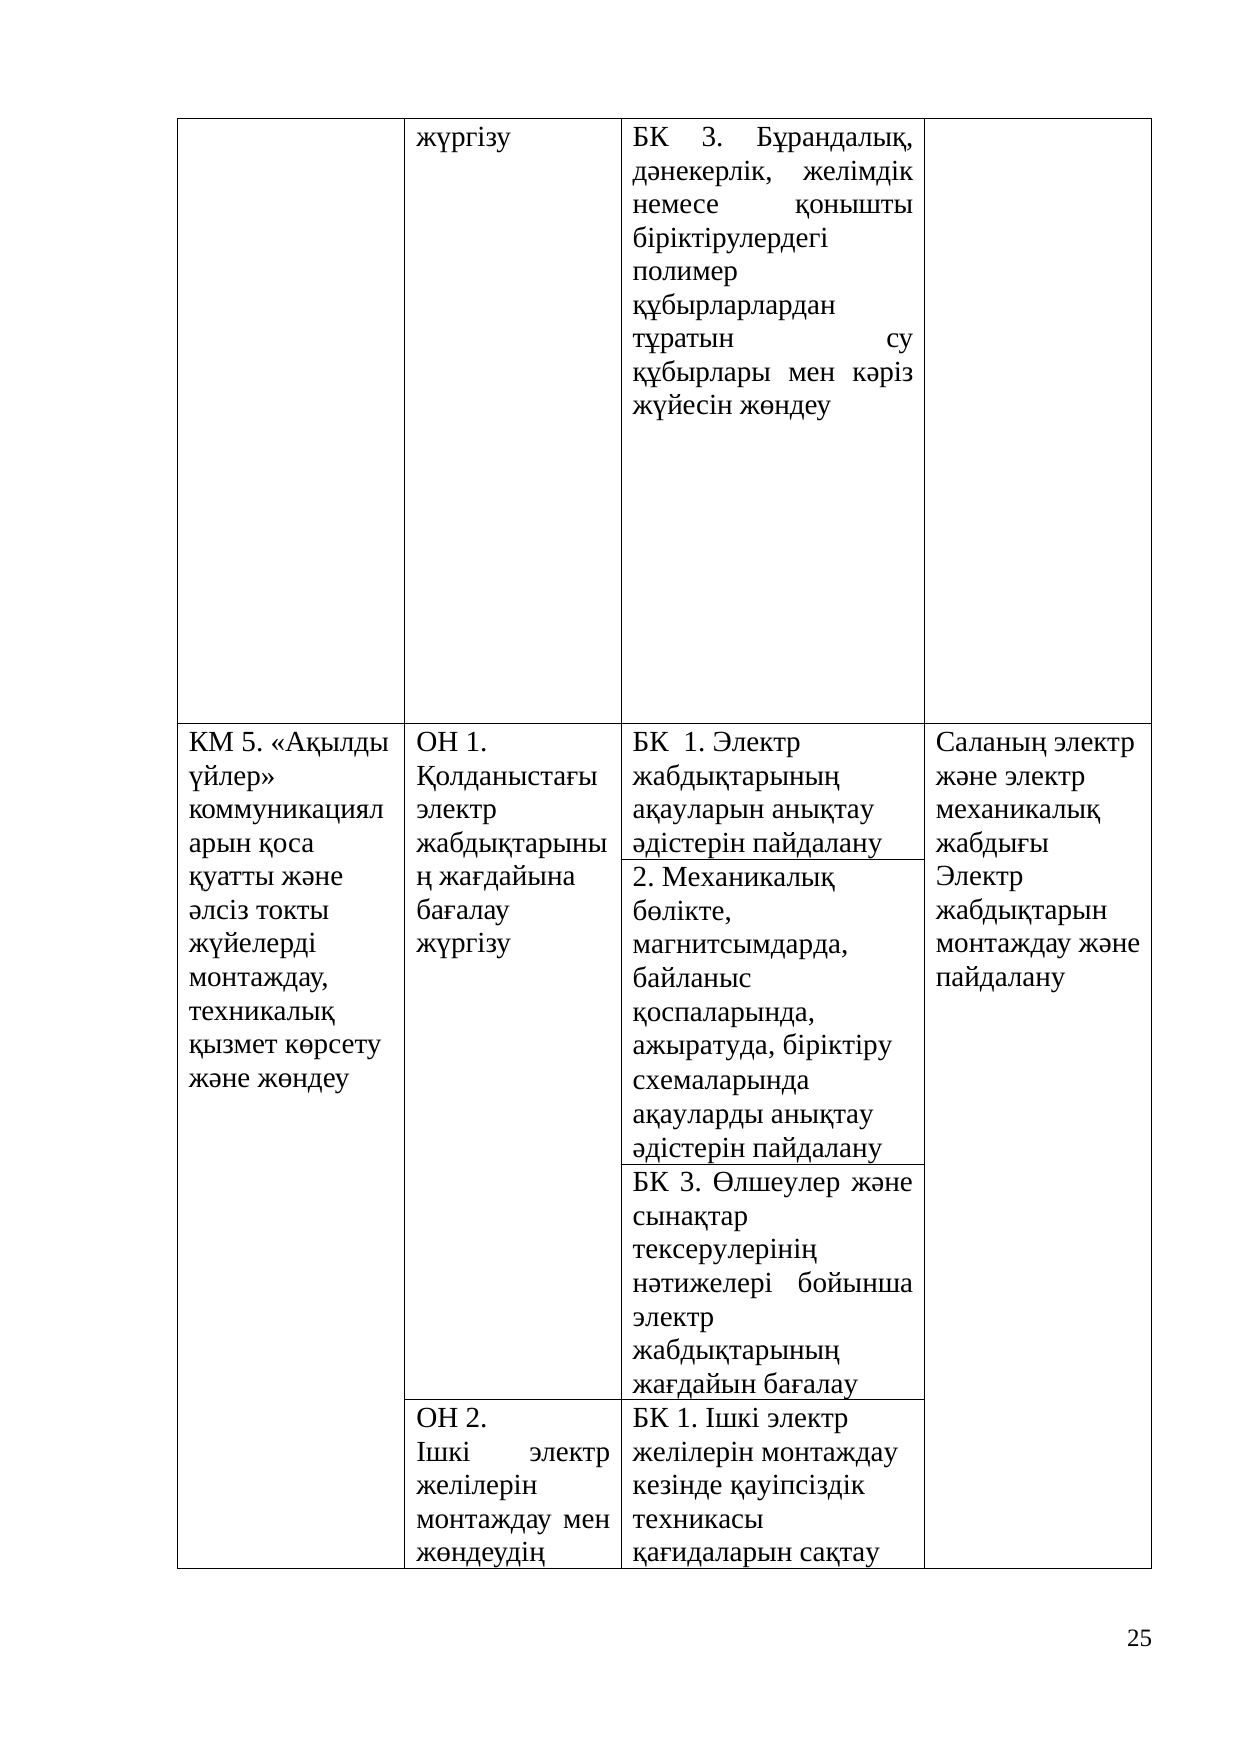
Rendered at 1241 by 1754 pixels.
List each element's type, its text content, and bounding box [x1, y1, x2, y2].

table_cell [405, 1400, 621, 1568]
table_cell КМ 5. «Ақылды үйлер» коммуникацияларын қоса қуатты және әлсіз токты жүйелерді монтаждау, техникалық қызмет көрсету және жөндеу [178, 724, 404, 1568]
table_cell БК 1. Ішкі электр желілерін монтаждау кезінде қауіпсіздік техникасы қағидаларын сақтау [622, 1400, 924, 1568]
table_cell 2. Механикалық бөлікте, магнитсымдарда, байланыс қоспаларында, ажыратуда, біріктіру схемаларында ақауларды анықтау әдістерін пайдалану [622, 860, 924, 1163]
table_cell БК 1. Электр жабдықтарының ақауларын анықтау әдістерін пайдалану [622, 724, 924, 858]
table_cell Саланың электр және электр механикалық жабдығы Электр жабдықтарын монтаждау және пайдалану [925, 724, 1151, 1568]
table_cell БК 3. Өлшеулер және сынақтар тексерулерінің нәтижелері бойынша электр жабдықтарының жағдайын бағалау [622, 1165, 924, 1399]
table_cell ОН 1. Қолданыстағы электр жабдықтарының жағдайына бағалау жүргізу [405, 724, 621, 1399]
table_cell БК 3. Бұрандалық, дәнекерлік, желімдік немесе қонышты біріктірулердегі полимер құбырларлардан тұратын су құбырлары мен кәріз жүйесін жөндеу [622, 119, 924, 723]
